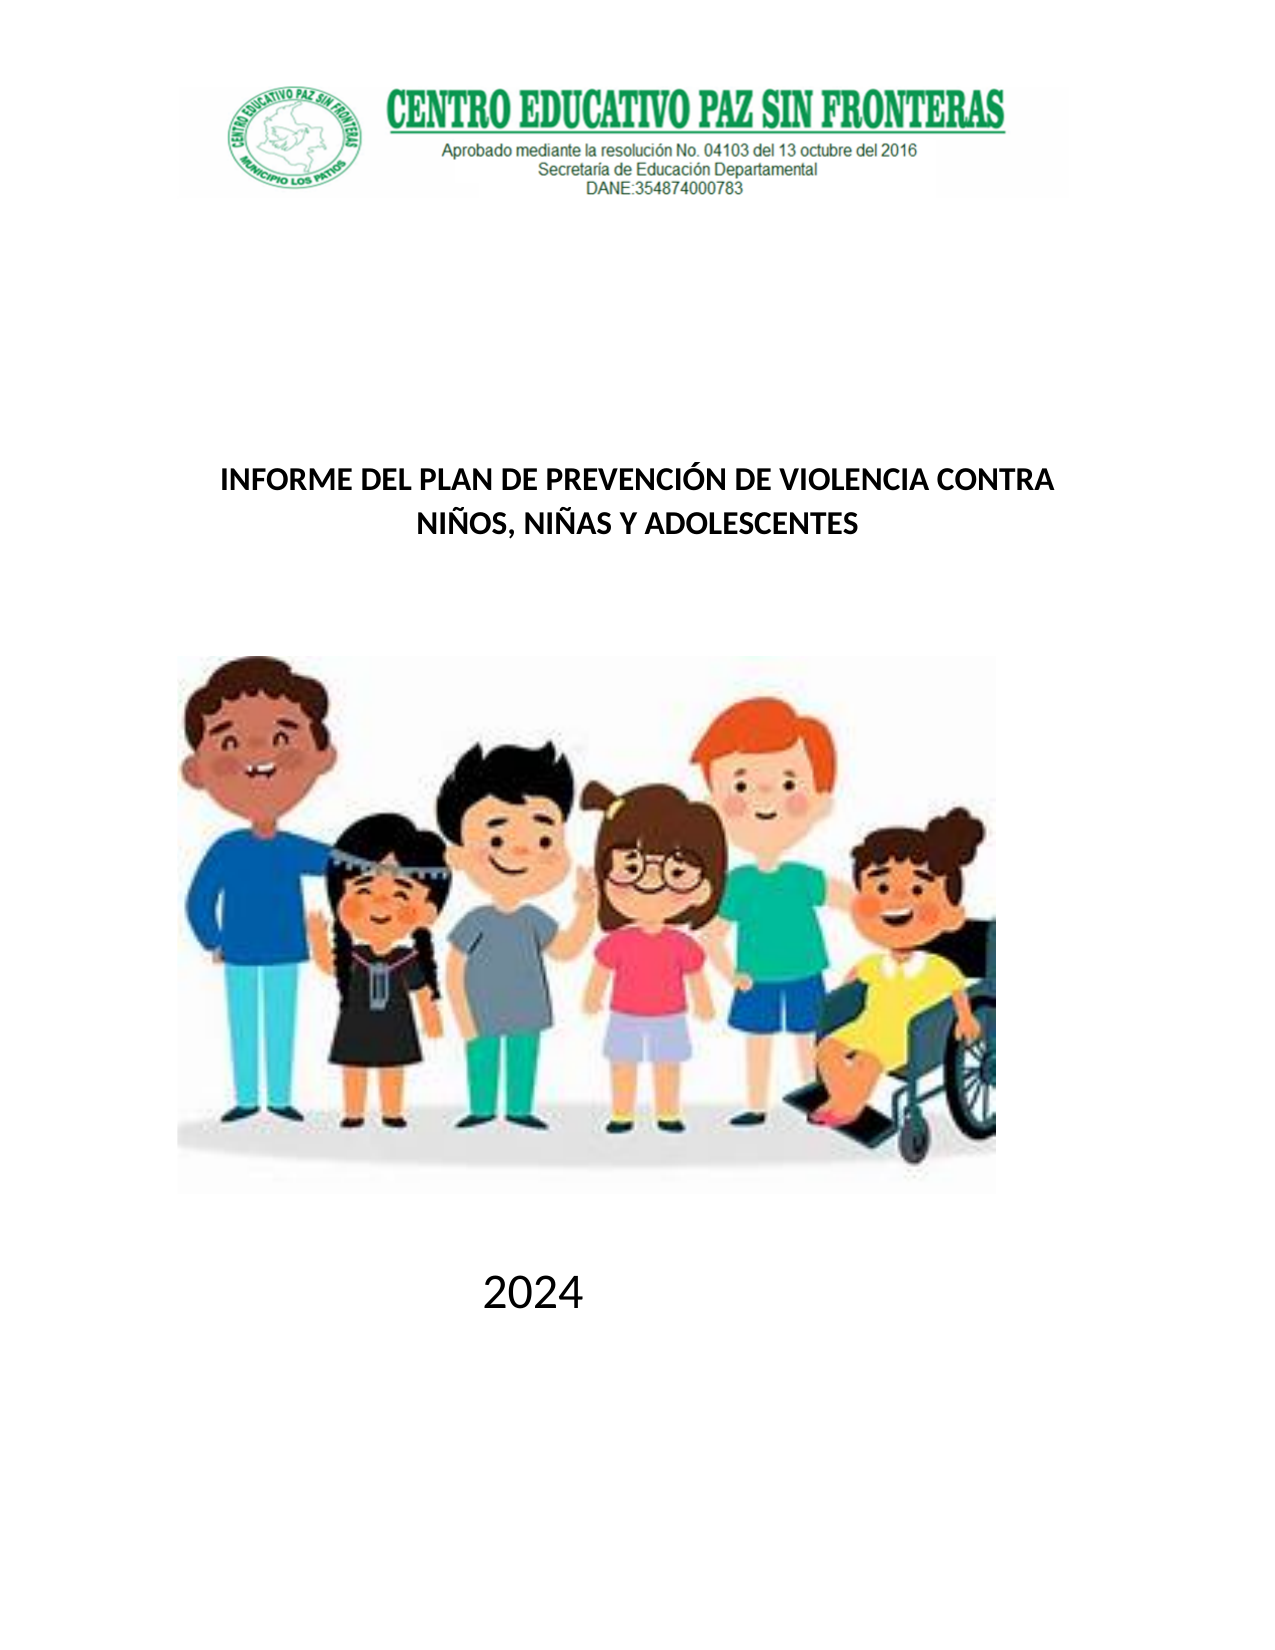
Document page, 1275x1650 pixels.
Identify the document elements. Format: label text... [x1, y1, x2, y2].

text INFORME DEL PLAN DE PREVENCIÓN DE VIOLENCIA CONTRA NIÑOS, NIÑAS Y ADOLESCENTES [177, 458, 1098, 543]
picture [177, 656, 996, 1194]
text 2024 [177, 1259, 1098, 1321]
picture [177, 73, 1071, 210]
